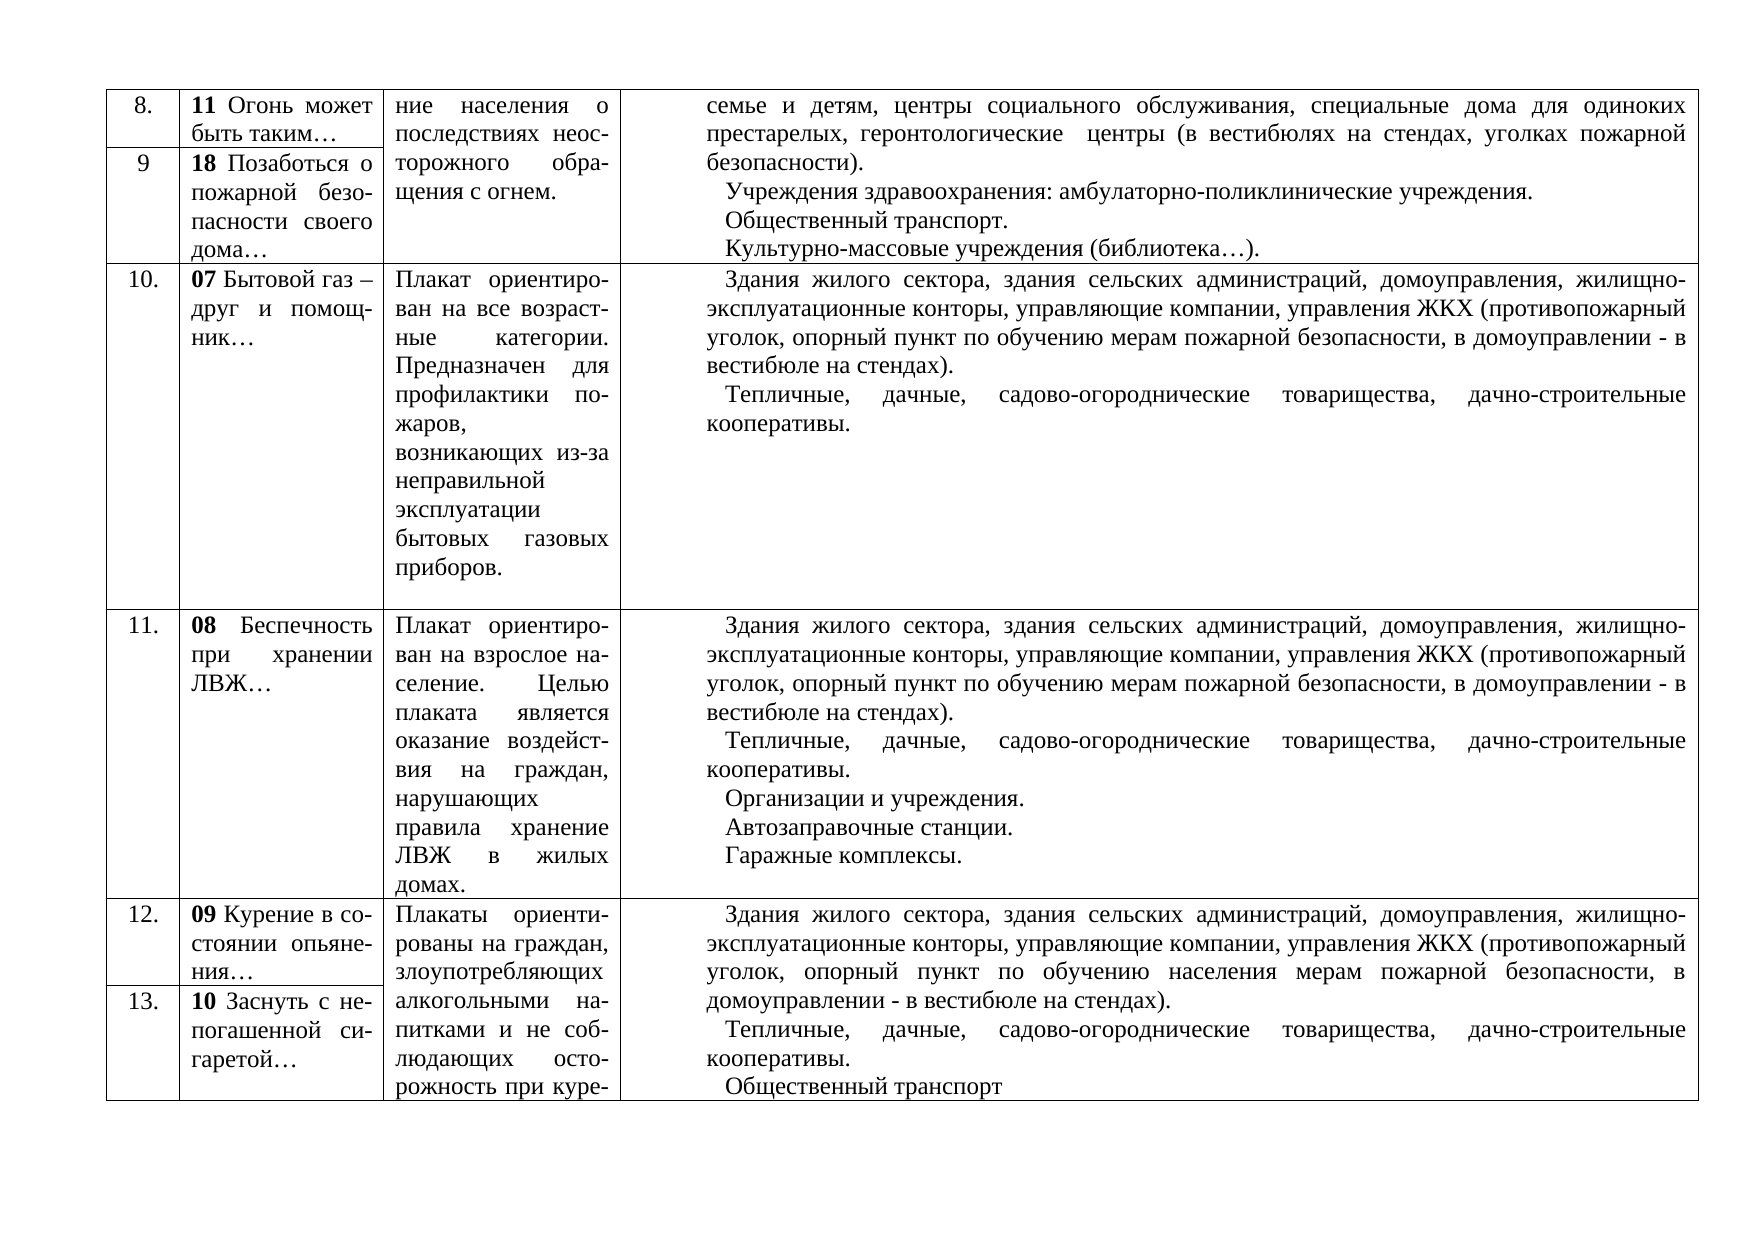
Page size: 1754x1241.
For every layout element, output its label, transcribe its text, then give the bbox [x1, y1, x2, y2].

table_cell 07 Бытовой газ – друг и помощ-ник… [180, 264, 383, 609]
table_cell 8. [107, 90, 179, 147]
table_cell 11 Огонь может быть таким… [180, 90, 383, 147]
table_cell 08 Беспечность при хранении ЛВЖ… [180, 610, 383, 898]
table_cell Здания жилого сектора, здания сельских администраций, домоуправления, жилищно-эксплуатационные конторы, управляющие компании, управления ЖКХ (противопожарный уголок, опорный пункт по обучению мерам пожарной безопасности, в домоуправлении - в вестибюле на стендах). Тепличные, дачные, садово-огороднические товарищества, дачно-строительные кооперативы. Организации и учреждения. Автозаправочные станции. Гаражные комплексы. [621, 610, 1698, 898]
table_cell 18 Позаботься о пожарной безо-пасности своего дома… [180, 148, 383, 263]
table_cell 12. [107, 899, 179, 985]
table_cell Здания жилого сектора, здания сельских администраций, домоуправления, жилищно-эксплуатационные конторы, управляющие компании, управления ЖКХ (противопожарный уголок, опорный пункт по обучению мерам пожарной безопасности, в домоуправлении - в вестибюле на стендах). Тепличные, дачные, садово-огороднические товарищества, дачно-строительные кооперативы. [621, 264, 1698, 609]
table_cell 13. [107, 986, 179, 1100]
table_cell Плакат ориентиро-ван на все возраст-ные категории. Предназначен для профилактики по-жаров, возникающих из-за неправильной эксплуатации бытовых газовых приборов. [384, 264, 620, 609]
table_cell 9 [107, 148, 179, 263]
table_cell 10. [107, 264, 179, 609]
table_cell 09 Курение в со-стоянии опьяне-ния… [180, 899, 383, 985]
table_cell Плакат ориентиро-ван на взрослое на-селение. Целью плаката является оказание воздейст-вия на граждан, нарушающих правила хранение ЛВЖ в жилых домах. [384, 610, 620, 898]
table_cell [180, 986, 383, 1100]
table_cell 11. [107, 610, 179, 898]
table_cell Здания жилого сектора, здания сельских администраций, домоуправления, жилищно-эксплуатационные конторы, управляющие компании, управления ЖКХ (противопожарный уголок, опорный пункт по обучению населения мерам пожарной безопасности, в домоуправлении - в вестибюле на стендах). Тепличные, дачные, садово-огороднические товарищества, дачно-строительные кооперативы. Общественный транспорт Организации и учреждения - в местах, отведенных для курения. [621, 899, 1698, 1100]
table_cell Плакаты ориенти-рованы на граждан, злоупотребляющих алкогольными на-питками и не соб-людающих осто-рожность при куре-нии. [384, 899, 620, 1100]
